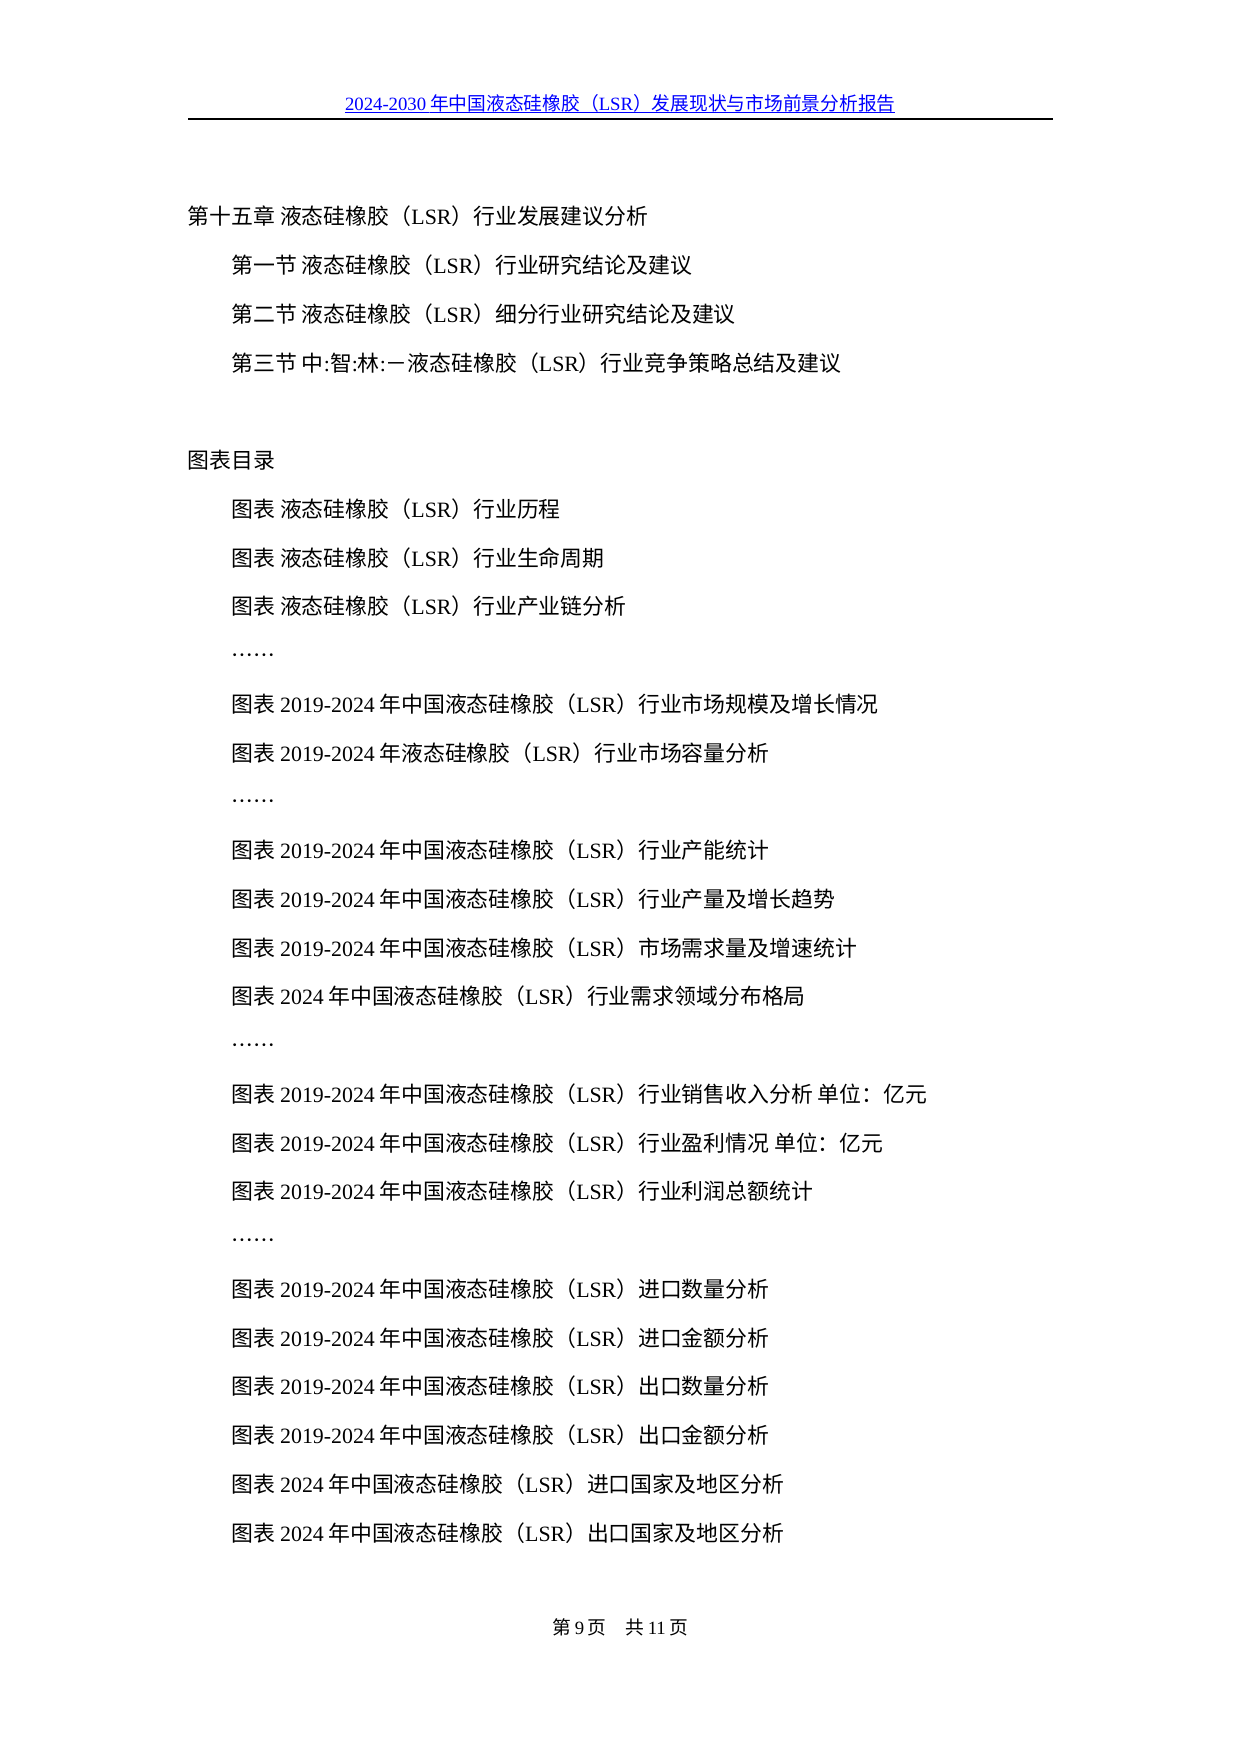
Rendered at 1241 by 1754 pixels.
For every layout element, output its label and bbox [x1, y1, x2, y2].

text [187, 150, 1053, 1548]
